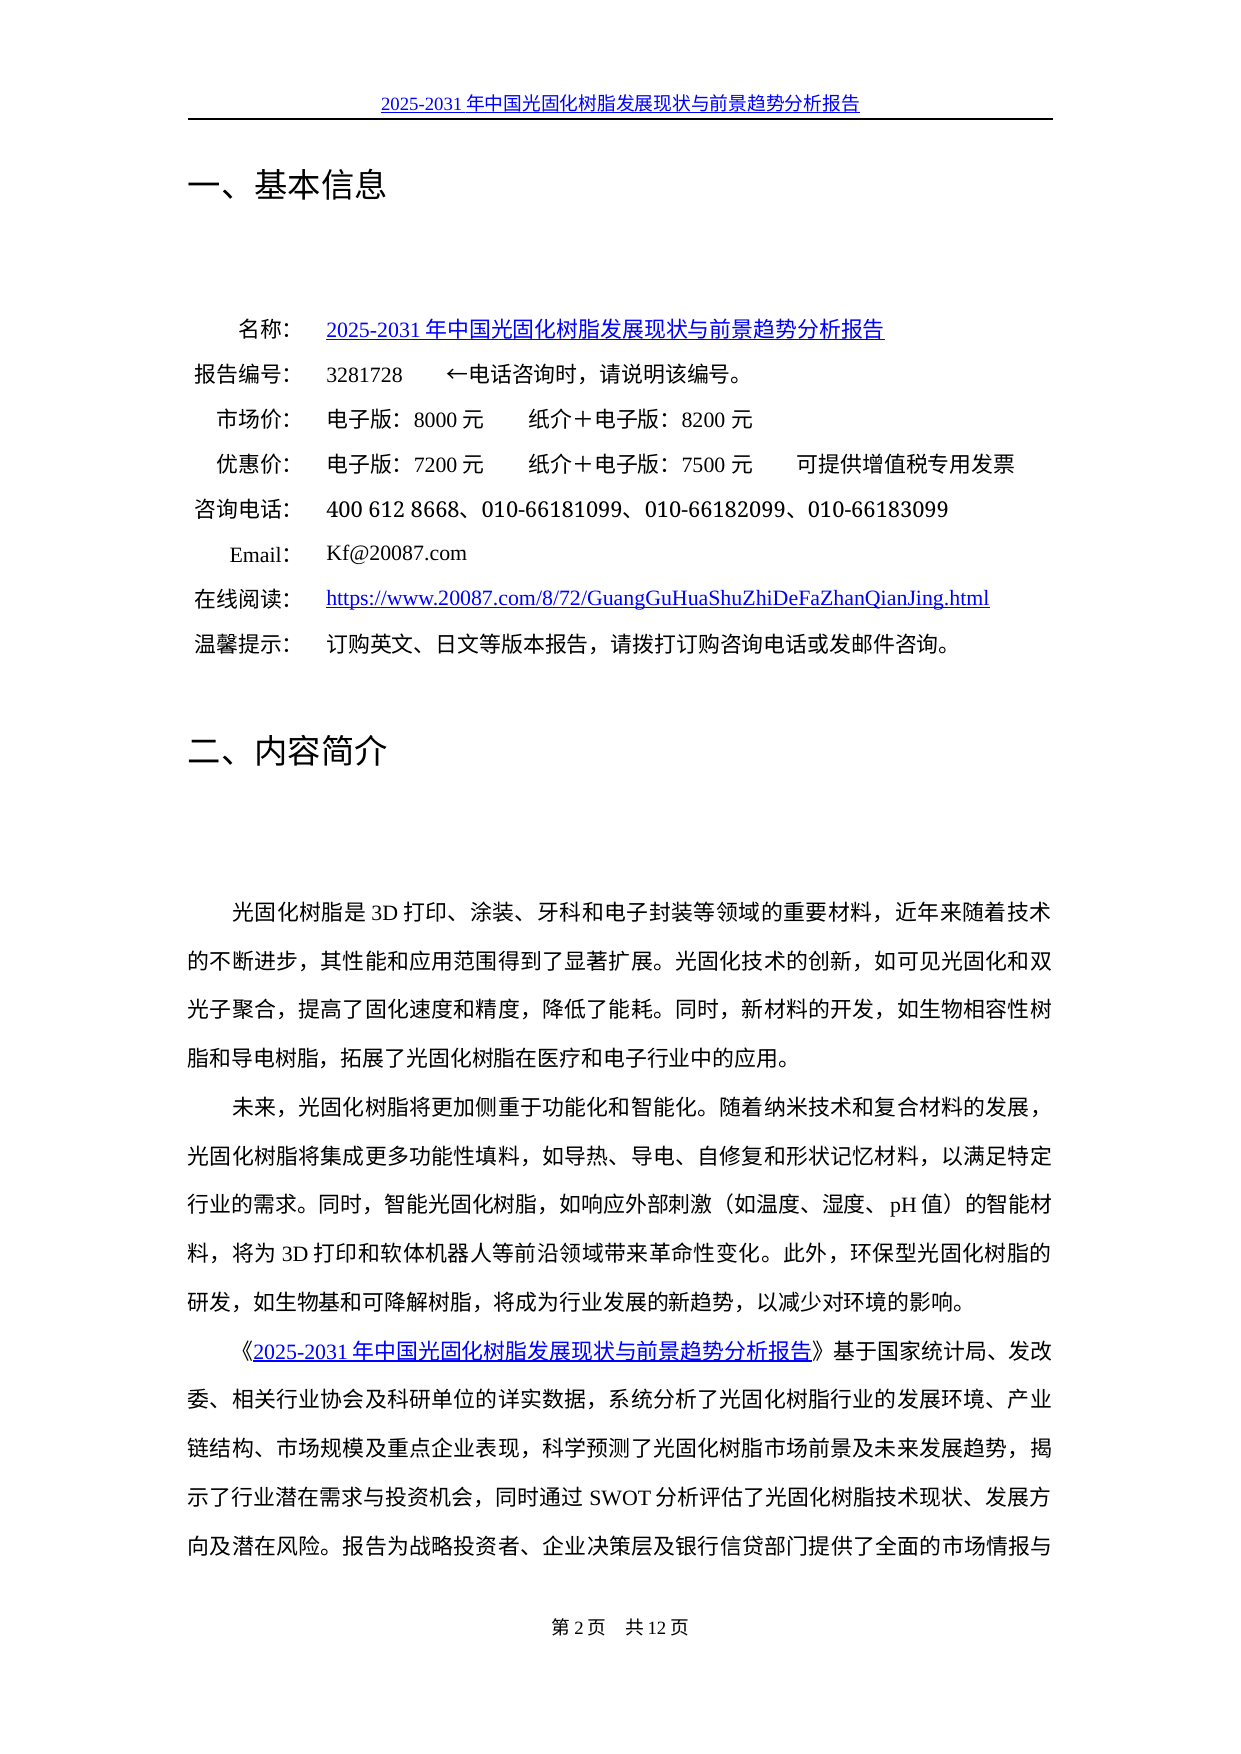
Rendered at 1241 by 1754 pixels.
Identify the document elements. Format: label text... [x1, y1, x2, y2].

table_cell 市场价： [167, 402, 315, 447]
table_cell 咨询电话： [167, 492, 315, 537]
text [187, 894, 1053, 1561]
table_cell Email： [167, 537, 315, 582]
table_cell 在线阅读： [167, 582, 315, 627]
table_cell [315, 582, 1073, 627]
table_cell 温馨提示： [167, 627, 315, 672]
table_cell 400 612 8668、010-66181099、010-66182099、010-66183099 [315, 492, 1073, 537]
table_cell 3281728 ←电话咨询时，请说明该编号。 [315, 357, 1073, 402]
table_cell 电子版：8000 元 纸介＋电子版：8200 元 [315, 402, 1073, 447]
table_header 2025-2031年中国光固化树脂发展现状与前景趋势分析报告 [315, 312, 1073, 357]
table_cell 订购英文、日文等版本报告，请拨打订购咨询电话或发邮件咨询。 [315, 627, 1073, 672]
title 二、内容简介 [187, 717, 1053, 782]
table_cell 报告编号： [167, 357, 315, 402]
table_cell Kf@20087.com [315, 537, 1073, 582]
table_header 名称： [167, 312, 315, 357]
table_cell 电子版：7200 元 纸介＋电子版：7500 元 可提供增值税专用发票 [315, 447, 1073, 492]
table_cell 优惠价： [167, 447, 315, 492]
title 一、基本信息 [187, 150, 1053, 215]
